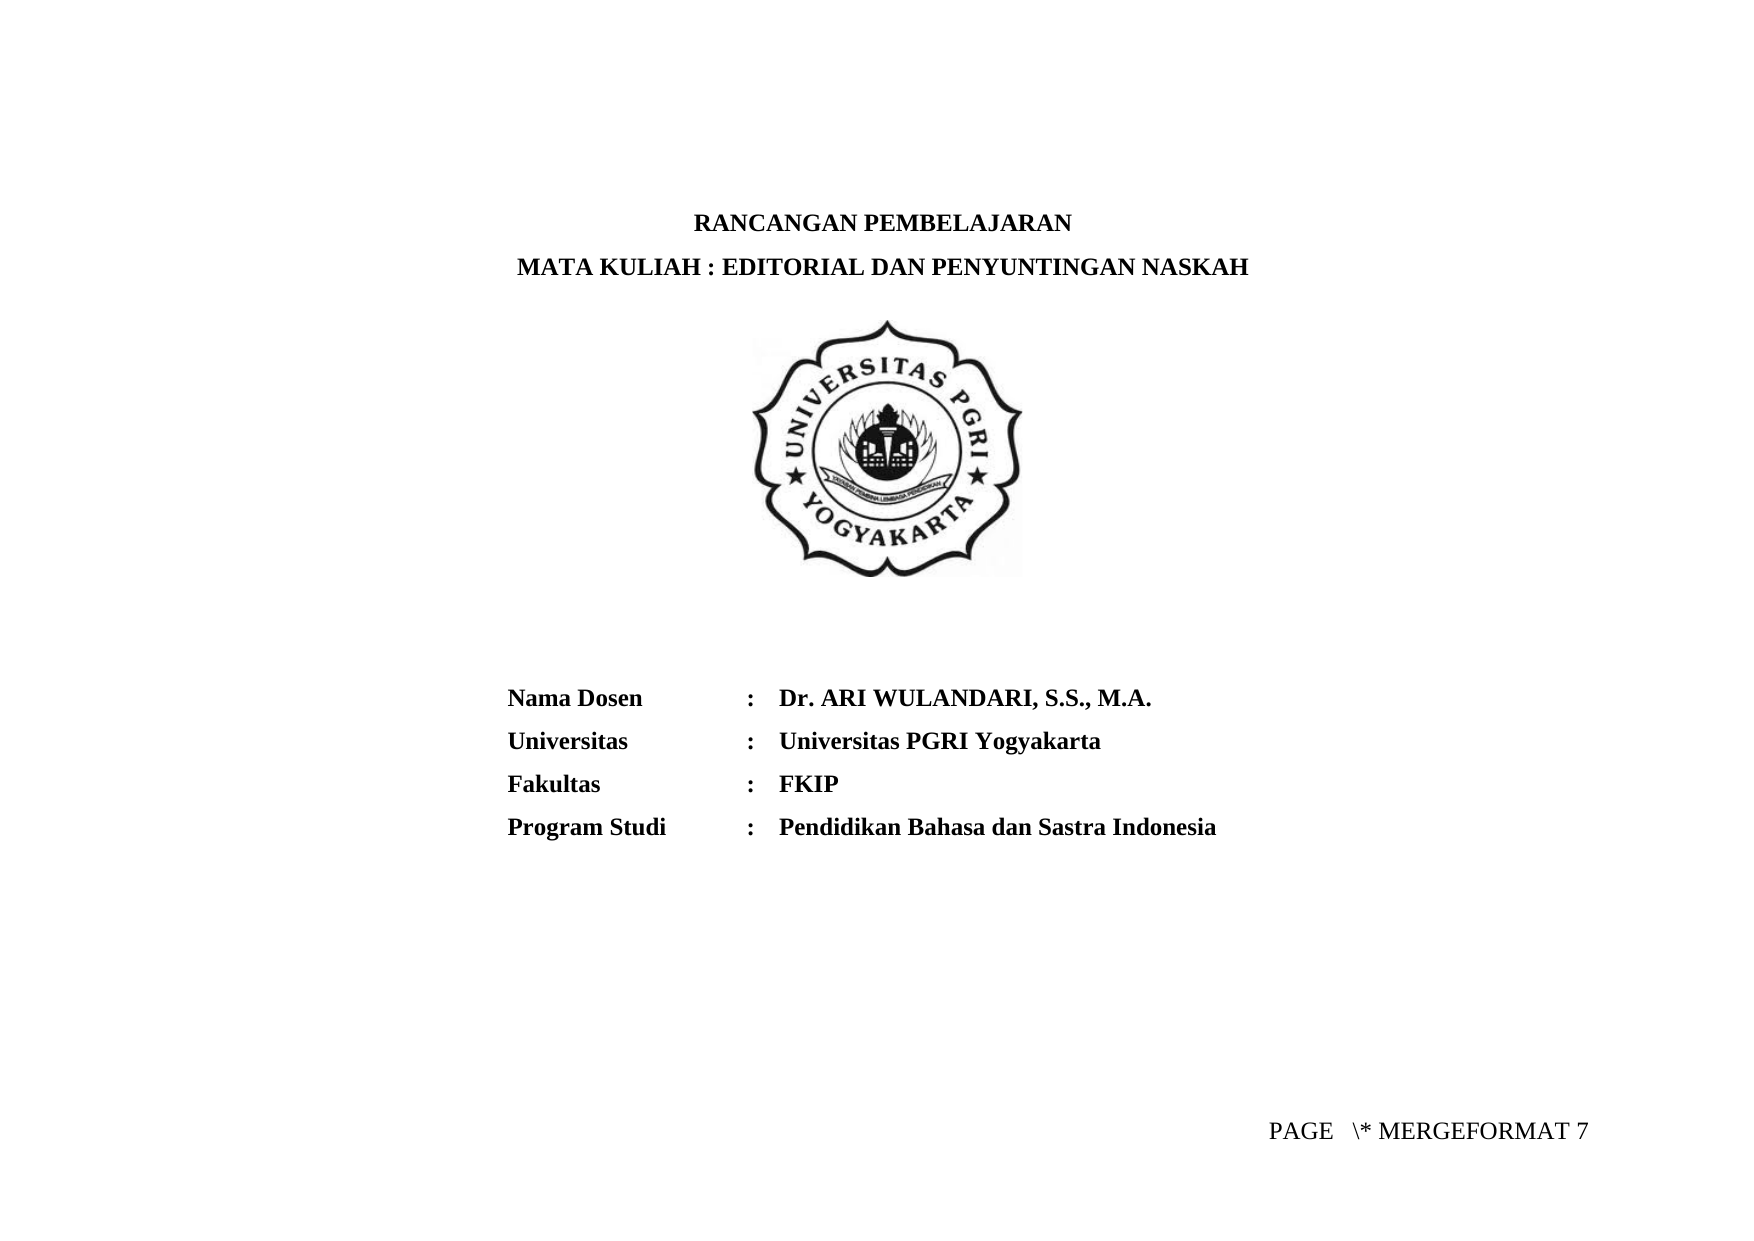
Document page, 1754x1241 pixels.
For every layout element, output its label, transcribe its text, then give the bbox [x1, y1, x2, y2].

text MATA KULIAH : EDITORIAL DAN PENYUNTINGAN NASKAH [177, 252, 1588, 280]
table_cell : [734, 726, 768, 769]
table_cell Universitas PGRI Yogyakarta [768, 726, 1270, 769]
table_cell Fakultas [496, 769, 734, 812]
table_cell FKIP [768, 769, 1270, 812]
table_header Dr. ARI WULANDARI, S.S., M.A. [768, 683, 1270, 726]
table_cell : [734, 769, 768, 812]
text RANCANGAN PEMBELAJARAN [177, 208, 1588, 237]
table_header : [734, 683, 768, 726]
table_cell Universitas [496, 726, 734, 769]
table_cell Pendidikan Bahasa dan Sastra Indonesia [768, 812, 1270, 855]
table_cell : [734, 812, 768, 855]
table_header Nama Dosen [496, 683, 734, 726]
table_cell Program Studi [496, 812, 734, 855]
picture [752, 320, 1023, 577]
